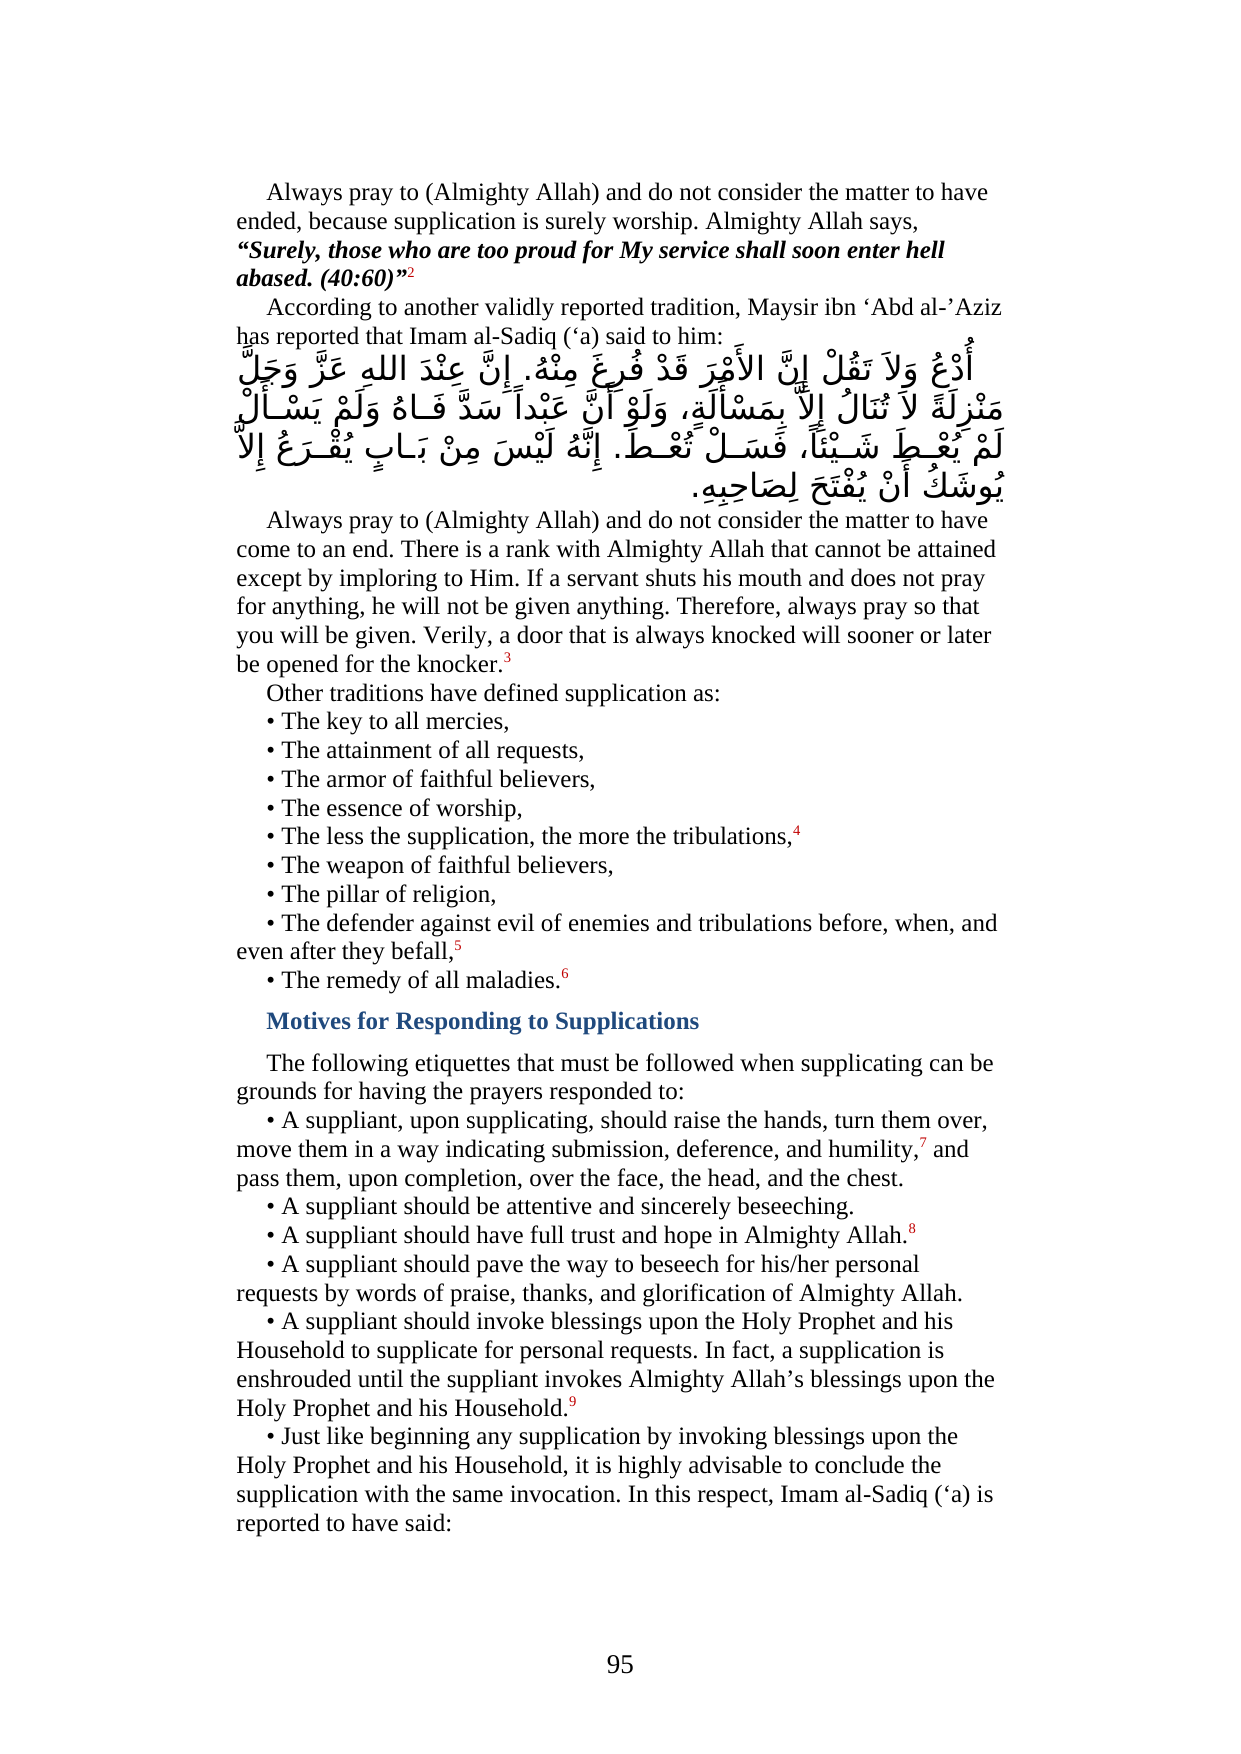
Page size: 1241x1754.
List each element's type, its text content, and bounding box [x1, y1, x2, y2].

text أُدْعُ وَلاَ تَقُلْ إِنَّ الأَمْرَ قَدْ فُرِغَ مِنْهُ. إِنَّ عِنْدَ اللهِ عَزَّ وَجَلَّ مَنْزِلَةً لاَ تُنَالُ إِلاَّ بِمَسْأَلَةٍ، وَلَوْ أَنَّ عَبْداً سَدَّ فَاهُ وَلَمْ يَسْأَلْ لَمْ يُعْطَ شَيْئاً، فَسَلْ تُعْطَ. إِنَّهُ لَيْسَ مِنْ بَابٍ يُقْرَعُ إِلاَّ يُوشَكُ أَنْ يُفْتَحَ لِصَاحِبِهِ. [236, 350, 1004, 505]
text • The defender against evil of enemies and tribulations before, when, and even after they befall,5 [236, 908, 1004, 965]
text • A suppliant should have full trust and hope in Almighty Allah.8 [236, 1220, 1004, 1249]
text • The attainment of all requests, [236, 735, 1004, 764]
text • The armor of faithful believers, [236, 764, 1004, 793]
text According to another validly reported tradition, Maysir ibn ‘Abd al-’Aziz has reported that Imam al-Sadiq (‘a) said to him: [236, 292, 1004, 350]
text Always pray to (Almighty Allah) and do not consider the matter to have ended, because supplication is surely worship. Almighty Allah says, “Surely, those who are too proud for My service shall soon enter hell abased. (40:60)”2 [236, 177, 1004, 292]
text • A suppliant should pave the way to beseech for his/her personal requests by words of praise, thanks, and glorification of Almighty Allah. [236, 1249, 1004, 1306]
text • The essence of worship, [236, 793, 1004, 821]
text Always pray to (Almighty Allah) and do not consider the matter to have come to an end. There is a rank with Almighty Allah that cannot be attained except by imploring to Him. If a servant shuts his mouth and does not pray for anything, he will not be given anything. Therefore, always pray so that you will be given. Verily, a door that is always knocked will sooner or later be opened for the knocker.3 [236, 505, 1004, 678]
text • The remedy of all maladies.6 [236, 965, 1004, 994]
text • A suppliant should be attentive and sincerely beseeching. [236, 1191, 1004, 1220]
text • The key to all mercies, [236, 706, 1004, 735]
subtitle Motives for Responding to Supplications [236, 1006, 1004, 1035]
text • A suppliant should invoke blessings upon the Holy Prophet and his Household to supplicate for personal requests. In fact, a supplication is enshrouded until the suppliant invokes Almighty Allah’s blessings upon the Holy Prophet and his Household.9 [236, 1306, 1004, 1421]
text • The weapon of faithful believers, [236, 850, 1004, 879]
text • A suppliant, upon supplicating, should raise the hands, turn them over, move them in a way indicating submission, deference, and humility,7 and pass them, upon completion, over the face, the head, and the chest. [236, 1105, 1004, 1191]
text Other traditions have defined supplication as: [236, 678, 1004, 706]
text • Just like beginning any supplication by invoking blessings upon the Holy Prophet and his Household, it is highly advisable to conclude the supplication with the same invocation. In this respect, Imam al-Sadiq (‘a) is reported to have said: [236, 1421, 1004, 1536]
text The following etiquettes that must be followed when supplicating can be grounds for having the prayers responded to: [236, 1048, 1004, 1105]
text • The less the supplication, the more the tribulations,4 [236, 821, 1004, 850]
text • The pillar of religion, [236, 879, 1004, 908]
